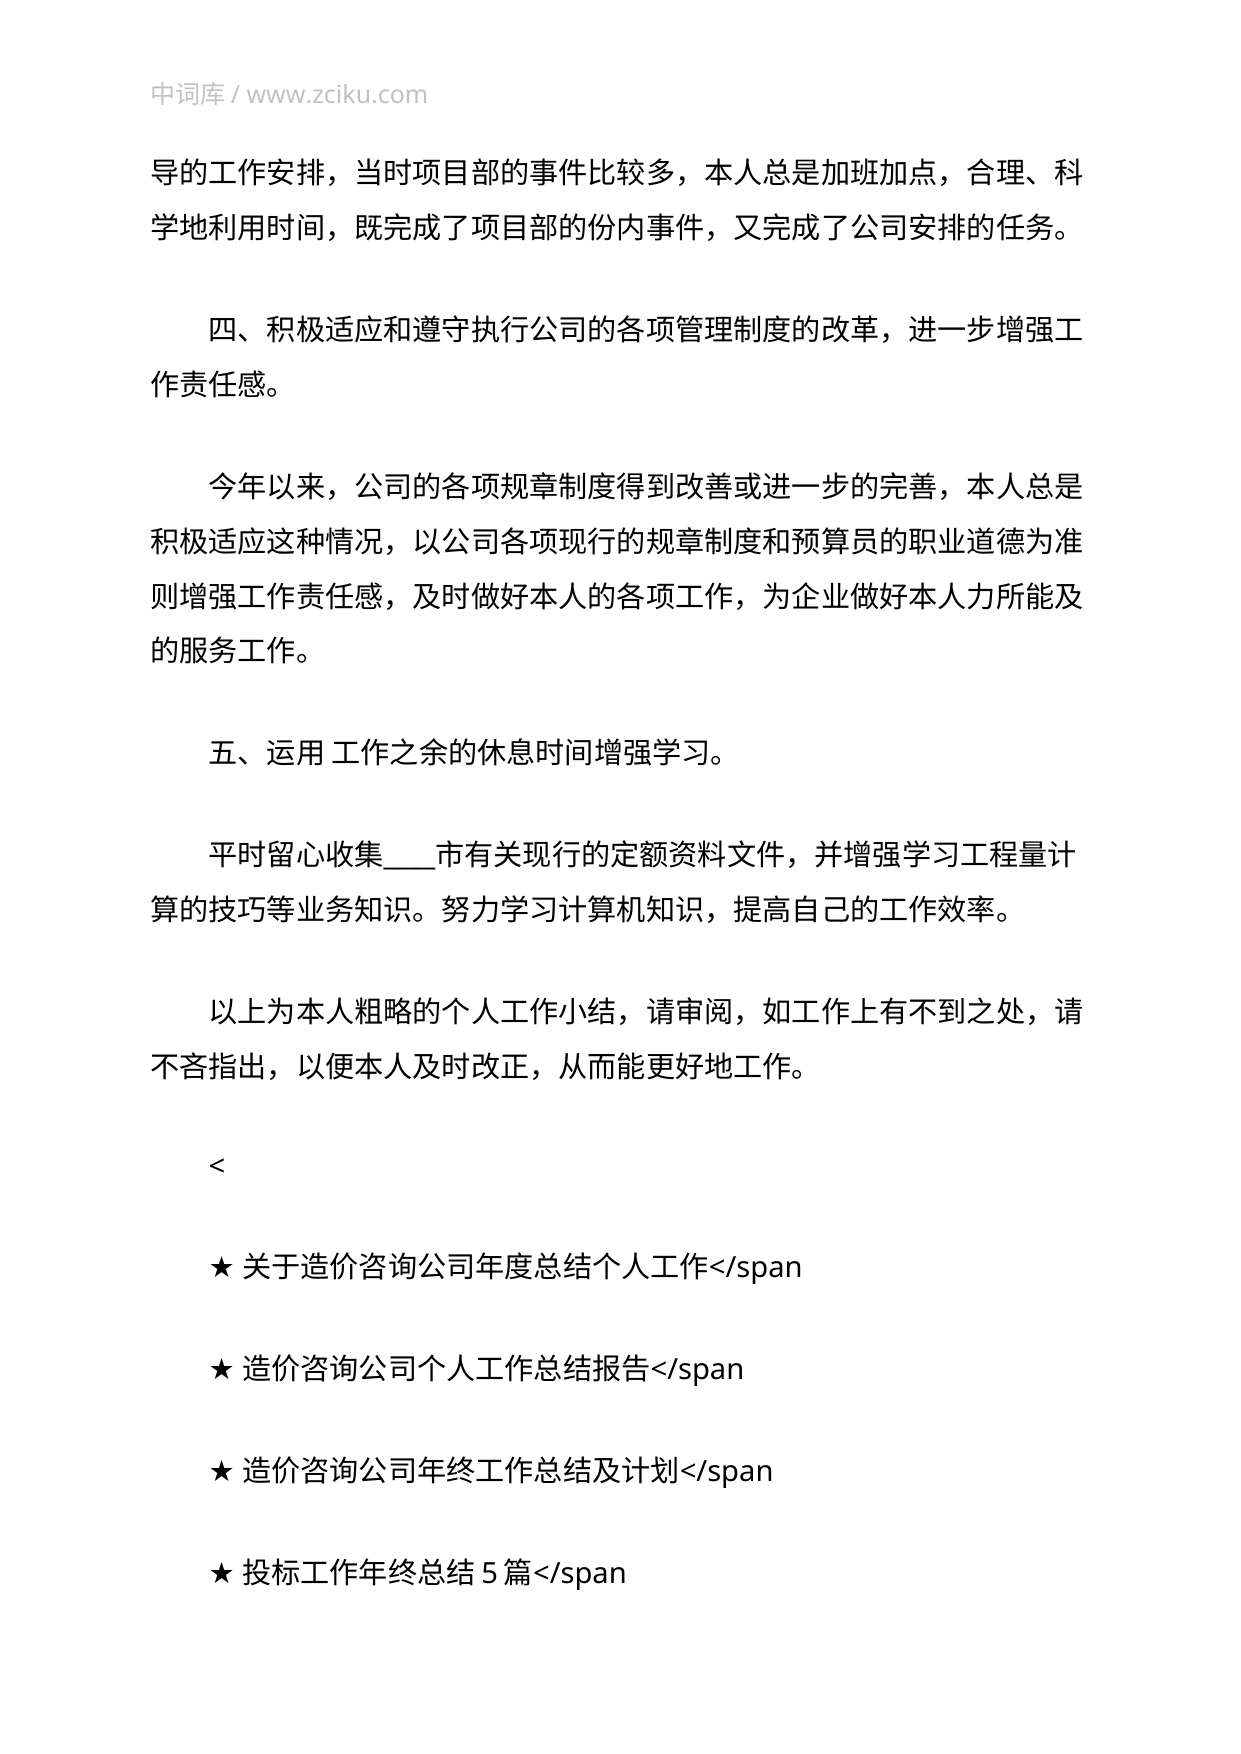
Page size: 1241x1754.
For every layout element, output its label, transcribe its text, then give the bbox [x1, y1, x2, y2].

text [150, 150, 1090, 247]
text 今年以来，公司的各项规章制度得到改善或进一步的完善，本人总是积极适应这种情况，以公司各项现行的规章制度和预算员的职业道德为准则增强工作责任感，及时做好本人的各项工作，为企业做好本人力所能及的服务工作。 [150, 463, 1090, 670]
text 五、运用 工作之余的休息时间增强学习。 [150, 730, 1090, 772]
text ★ 造价咨询公司个人工作总结报告</span [150, 1345, 1090, 1388]
text ★ 关于造价咨询公司年度总结个人工作</span [150, 1243, 1090, 1286]
text ★ 造价咨询公司年终工作总结及计划</span [150, 1447, 1090, 1490]
text 平时留心收集____市有关现行的定额资料文件，并增强学习工程量计算的技巧等业务知识。努力学习计算机知识，提高自己的工作效率。 [150, 832, 1090, 929]
text 四、积极适应和遵守执行公司的各项管理制度的改革，进一步增强工作责任感。 [150, 307, 1090, 404]
text < [150, 1145, 1090, 1185]
text ★ 投标工作年终总结5篇</span [150, 1549, 1090, 1592]
text 以上为本人粗略的个人工作小结，请审阅，如工作上有不到之处，请不吝指出，以便本人及时改正，从而能更好地工作。 [150, 988, 1090, 1086]
